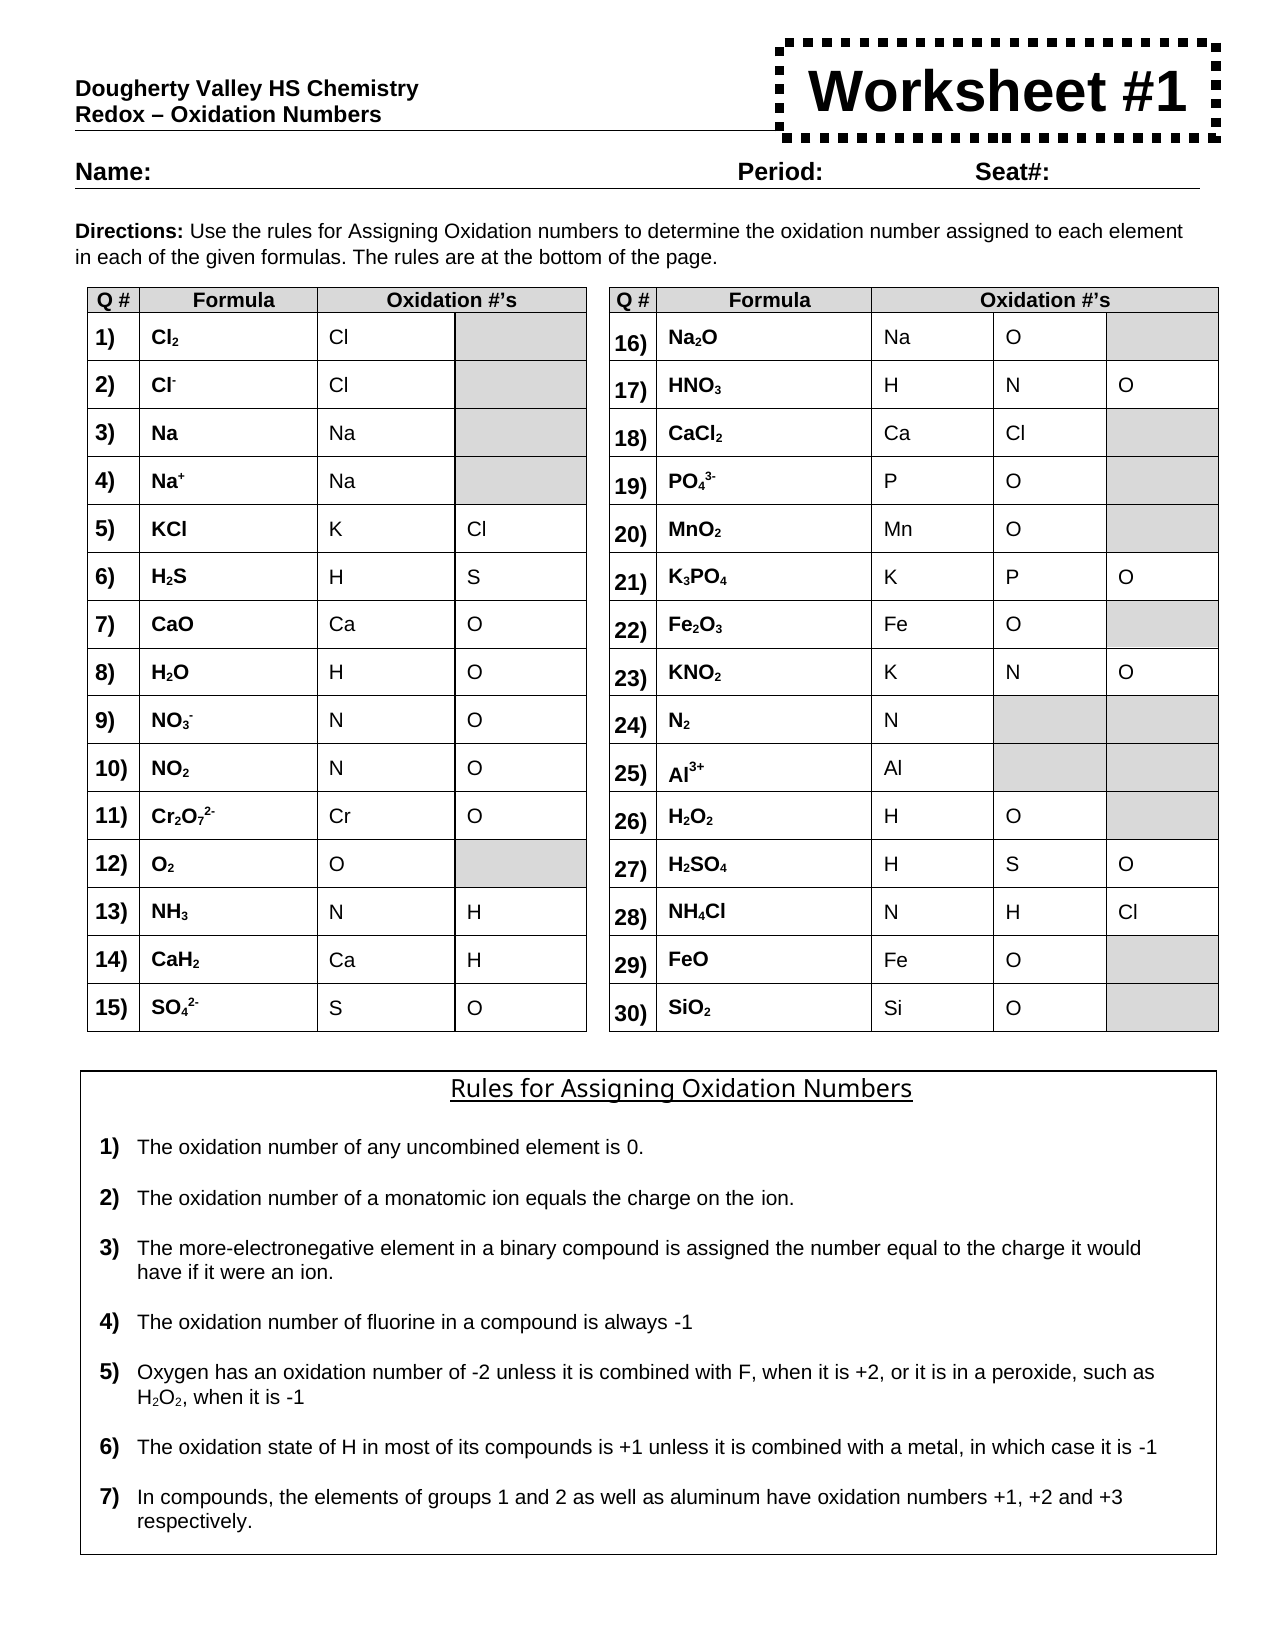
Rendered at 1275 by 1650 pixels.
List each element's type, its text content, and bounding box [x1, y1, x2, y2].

table_cell O [1107, 840, 1218, 887]
table_cell [1107, 505, 1218, 552]
table_cell [587, 312, 609, 360]
table_cell [610, 361, 656, 408]
table_cell [587, 743, 609, 791]
table_cell K3PO4 [657, 553, 871, 599]
table_cell [610, 457, 656, 504]
table_cell H [872, 840, 993, 887]
table_cell [88, 361, 139, 408]
table_cell Al3+ [657, 744, 871, 791]
table_cell Al [872, 744, 993, 791]
table_cell O [994, 313, 1106, 360]
table_cell N [994, 649, 1106, 695]
table_cell [88, 696, 139, 743]
table_cell O [994, 984, 1106, 1031]
table_cell [587, 839, 609, 887]
table_cell KNO2 [657, 649, 871, 695]
table_cell [1107, 696, 1218, 743]
table_cell S [456, 553, 586, 599]
table_cell [610, 649, 656, 695]
table_cell [587, 791, 609, 839]
table_cell O [1107, 553, 1218, 599]
table_cell NH3 [140, 888, 317, 935]
table_cell [587, 600, 609, 647]
table_cell H2S [140, 553, 317, 599]
table_cell Na2O [657, 313, 871, 360]
table_cell O [456, 601, 586, 647]
table_cell CaH2 [140, 936, 317, 983]
table_cell [88, 409, 139, 456]
table_cell H2O2 [657, 792, 871, 839]
table_cell [610, 696, 656, 743]
table_cell [1107, 457, 1218, 504]
table_cell O [318, 840, 454, 887]
table_cell Cr2O72- [140, 792, 317, 839]
table_header Oxidation #’s [872, 288, 1218, 312]
table_cell SO42- [140, 984, 317, 1031]
text Name: Period: Seat#: [75, 157, 1200, 188]
table_cell S [994, 840, 1106, 887]
table_cell Na+ [140, 457, 317, 504]
table_cell H [872, 361, 993, 408]
table_cell O [1107, 361, 1218, 408]
table_cell Na [318, 409, 454, 456]
table_cell [587, 695, 609, 743]
table_cell H [456, 888, 586, 935]
table_cell [456, 409, 586, 456]
table_cell [88, 457, 139, 504]
table_cell H [318, 553, 454, 599]
table_cell O [456, 696, 586, 743]
table_cell [610, 936, 656, 983]
table_cell HNO3 [657, 361, 871, 408]
table_cell O [1107, 649, 1218, 695]
table_cell [587, 887, 609, 935]
table_cell [610, 601, 656, 647]
table_cell [88, 553, 139, 599]
table_cell N [318, 744, 454, 791]
table_cell [1107, 313, 1218, 360]
table_cell [88, 313, 139, 360]
table_cell Cr [318, 792, 454, 839]
table_cell Fe2O3 [657, 601, 871, 647]
table_cell Fe [872, 936, 993, 983]
table_cell [88, 649, 139, 695]
table_cell [88, 744, 139, 791]
table_cell Na [872, 313, 993, 360]
table_cell [1107, 792, 1218, 839]
table_cell Cl [1107, 888, 1218, 935]
table_cell [610, 744, 656, 791]
table_cell O [994, 505, 1106, 552]
table_cell O [456, 649, 586, 695]
table_cell O [994, 601, 1106, 647]
table_cell P [872, 457, 993, 504]
table_cell O [456, 984, 586, 1031]
table_cell Na [318, 457, 454, 504]
table_cell [88, 888, 139, 935]
table_cell NH4Cl [657, 888, 871, 935]
table_cell [587, 935, 609, 983]
table_cell Cl- [140, 361, 317, 408]
table_cell H [456, 936, 586, 983]
table_cell N [318, 888, 454, 935]
table_cell S [318, 984, 454, 1031]
table_cell [994, 696, 1106, 743]
table_cell H [318, 649, 454, 695]
table_cell [1107, 936, 1218, 983]
table_cell H [872, 792, 993, 839]
table_cell [88, 840, 139, 887]
table_cell Fe [872, 601, 993, 647]
table_cell H2SO4 [657, 840, 871, 887]
table_header Oxidation #’s [318, 288, 586, 312]
table_cell SiO2 [657, 984, 871, 1031]
table_cell [456, 457, 586, 504]
table_cell [610, 840, 656, 887]
table_cell NO3- [140, 696, 317, 743]
table_cell [610, 313, 656, 360]
table_cell Cl [994, 409, 1106, 456]
table_cell O [456, 792, 586, 839]
table_cell Na [140, 409, 317, 456]
table_cell Cl [318, 313, 454, 360]
table_cell [610, 984, 656, 1031]
table_cell [587, 648, 609, 695]
table_cell [456, 313, 586, 360]
table_cell [610, 888, 656, 935]
table_cell KCl [140, 505, 317, 552]
table_cell MnO2 [657, 505, 871, 552]
table_header Q # [88, 288, 139, 312]
table_cell H [994, 888, 1106, 935]
table_cell PO43- [657, 457, 871, 504]
table_cell N [318, 696, 454, 743]
table_cell FeO [657, 936, 871, 983]
table_cell K [872, 553, 993, 599]
table_cell O [994, 936, 1106, 983]
table_cell [587, 456, 609, 504]
table_cell [610, 505, 656, 552]
table_cell Ca [872, 409, 993, 456]
table_cell [88, 984, 139, 1031]
table_header Q # [610, 288, 656, 312]
table_cell O [994, 792, 1106, 839]
table_cell Cl [318, 361, 454, 408]
table_cell Ca [318, 936, 454, 983]
table_cell Cl2 [140, 313, 317, 360]
table_cell [1107, 601, 1218, 647]
table_cell [994, 744, 1106, 791]
table_cell [456, 840, 586, 887]
table_cell [88, 601, 139, 647]
table_header Formula [140, 288, 317, 312]
table_cell Mn [872, 505, 993, 552]
table_header [587, 287, 609, 312]
table_cell O [456, 744, 586, 791]
text Directions: Use the rules for Assigning Oxidation numbers to determine the oxidation number assigned to each element in each of the given formulas. The rules are at the bottom of the page. [75, 189, 1200, 269]
table_cell NO2 [140, 744, 317, 791]
table_cell N2 [657, 696, 871, 743]
table_cell K [872, 649, 993, 695]
table_cell N [872, 696, 993, 743]
table_cell [1107, 409, 1218, 456]
table_cell [587, 552, 609, 599]
table_cell CaO [140, 601, 317, 647]
table_cell [88, 936, 139, 983]
table_cell [610, 792, 656, 839]
table_cell O2 [140, 840, 317, 887]
table_cell Cl [456, 505, 586, 552]
table_cell [587, 983, 609, 1031]
table_cell [1107, 984, 1218, 1031]
table_cell CaCl2 [657, 409, 871, 456]
table_cell [88, 505, 139, 552]
table_cell H2O [140, 649, 317, 695]
table_header Formula [657, 288, 871, 312]
table_cell Si [872, 984, 993, 1031]
table_cell K [318, 505, 454, 552]
table_cell O [994, 457, 1106, 504]
table_cell [610, 409, 656, 456]
table_cell [587, 408, 609, 456]
table_cell [610, 553, 656, 599]
table_cell N [994, 361, 1106, 408]
table_cell Ca [318, 601, 454, 647]
table_cell P [994, 553, 1106, 599]
table_cell [587, 504, 609, 552]
table_cell N [872, 888, 993, 935]
table_cell [587, 360, 609, 408]
table_cell [456, 361, 586, 408]
table_cell [88, 792, 139, 839]
table_cell [1107, 744, 1218, 791]
